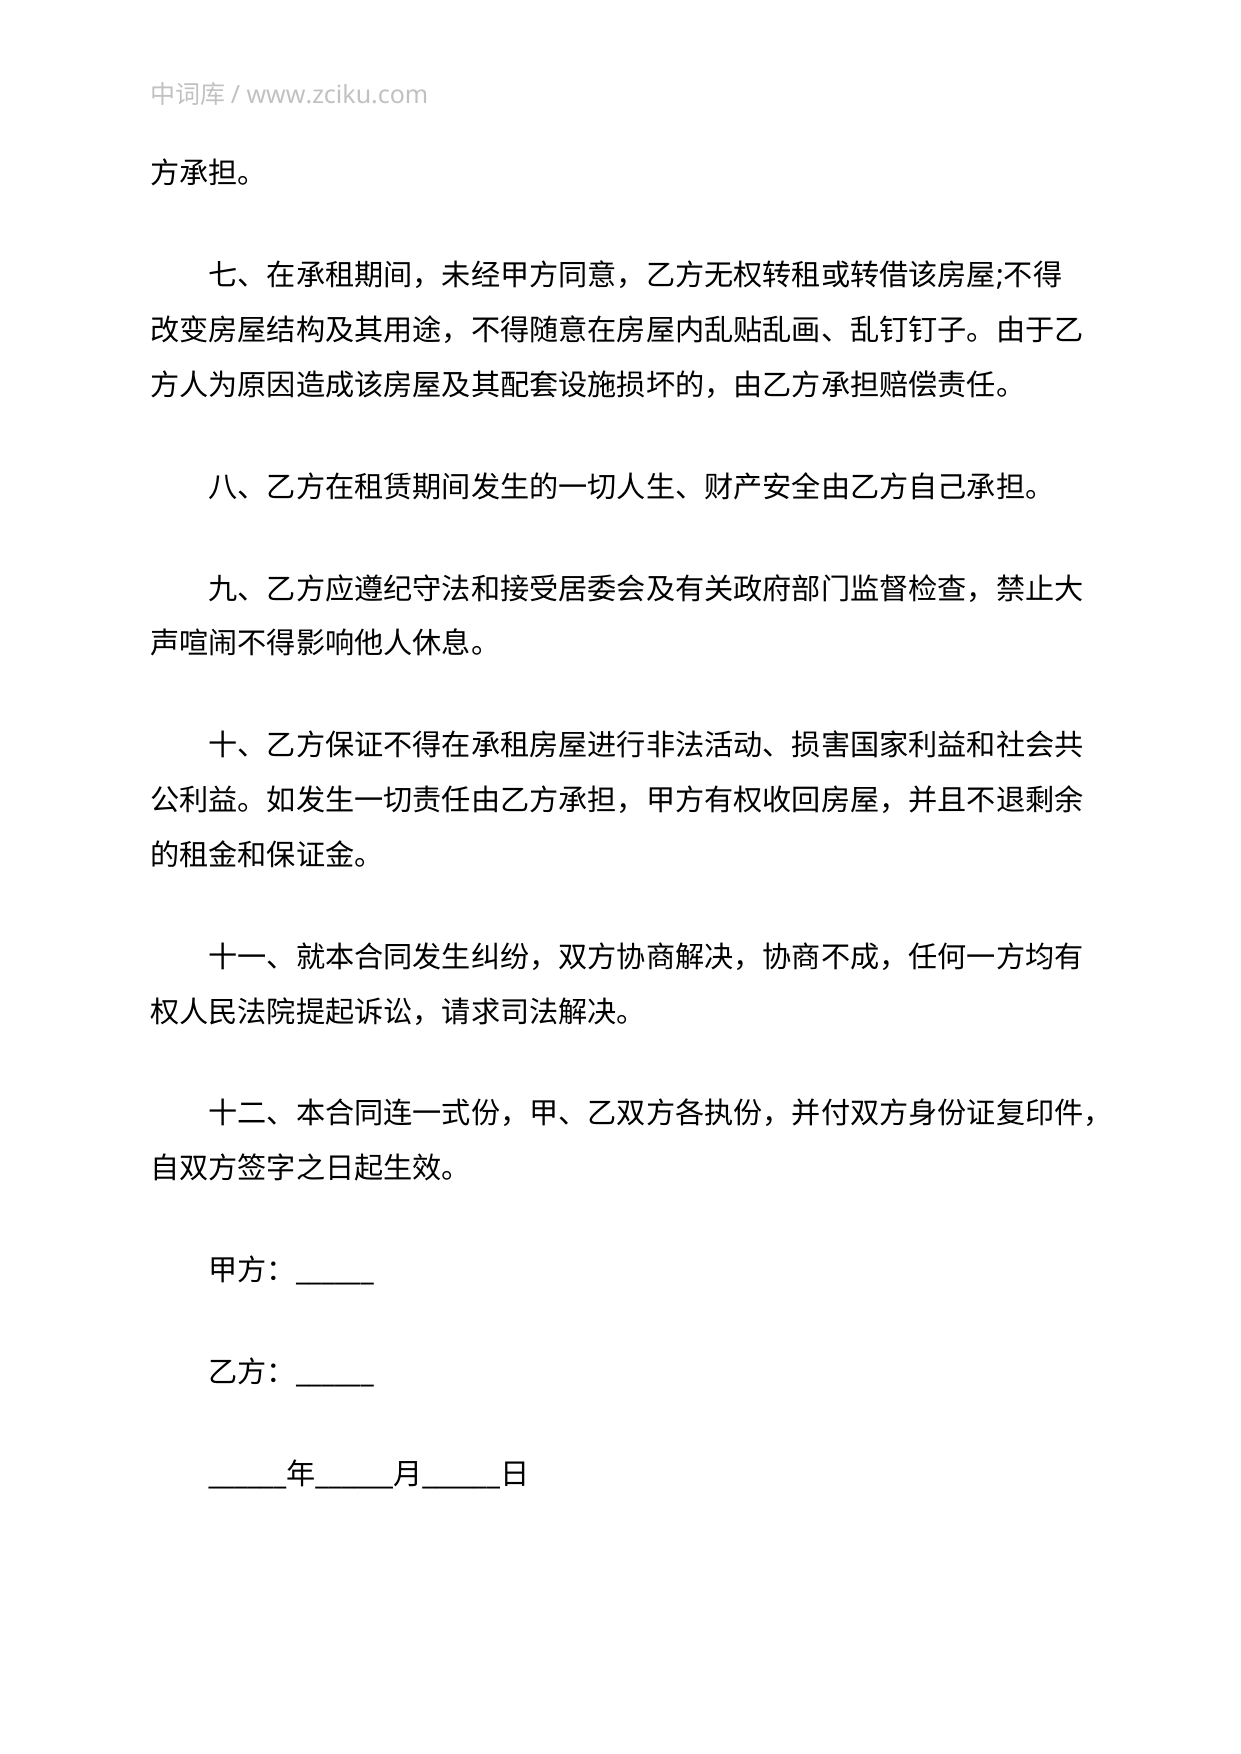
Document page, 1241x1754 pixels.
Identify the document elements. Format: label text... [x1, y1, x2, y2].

text 十一、就本合同发生纠纷，双方协商解决，协商不成，任何一方均有权人民法院提起诉讼，请求司法解决。 [150, 933, 1090, 1031]
text 甲方：______ [150, 1247, 1090, 1289]
text 十二、本合同连一式份，甲、乙双方各执份，并付双方身份证复印件，自双方签字之日起生效。 [150, 1090, 1090, 1187]
text 乙方：______ [150, 1349, 1090, 1391]
text 十、乙方保证不得在承租房屋进行非法活动、损害国家利益和社会共公利益。如发生一切责任由乙方承担，甲方有权收回房屋，并且不退剩余的租金和保证金。 [150, 722, 1090, 874]
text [150, 150, 1090, 192]
text ______年______月______日 [150, 1451, 1090, 1493]
text 九、乙方应遵纪守法和接受居委会及有关政府部门监督检查，禁止大声喧闹不得影响他人休息。 [150, 565, 1090, 662]
text 八、乙方在租赁期间发生的一切人生、财产安全由乙方自己承担。 [150, 463, 1090, 506]
text 七、在承租期间，未经甲方同意，乙方无权转租或转借该房屋;不得改变房屋结构及其用途，不得随意在房屋内乱贴乱画、乱钉钉子。由于乙方人为原因造成该房屋及其配套设施损坏的，由乙方承担赔偿责任。 [150, 252, 1090, 404]
